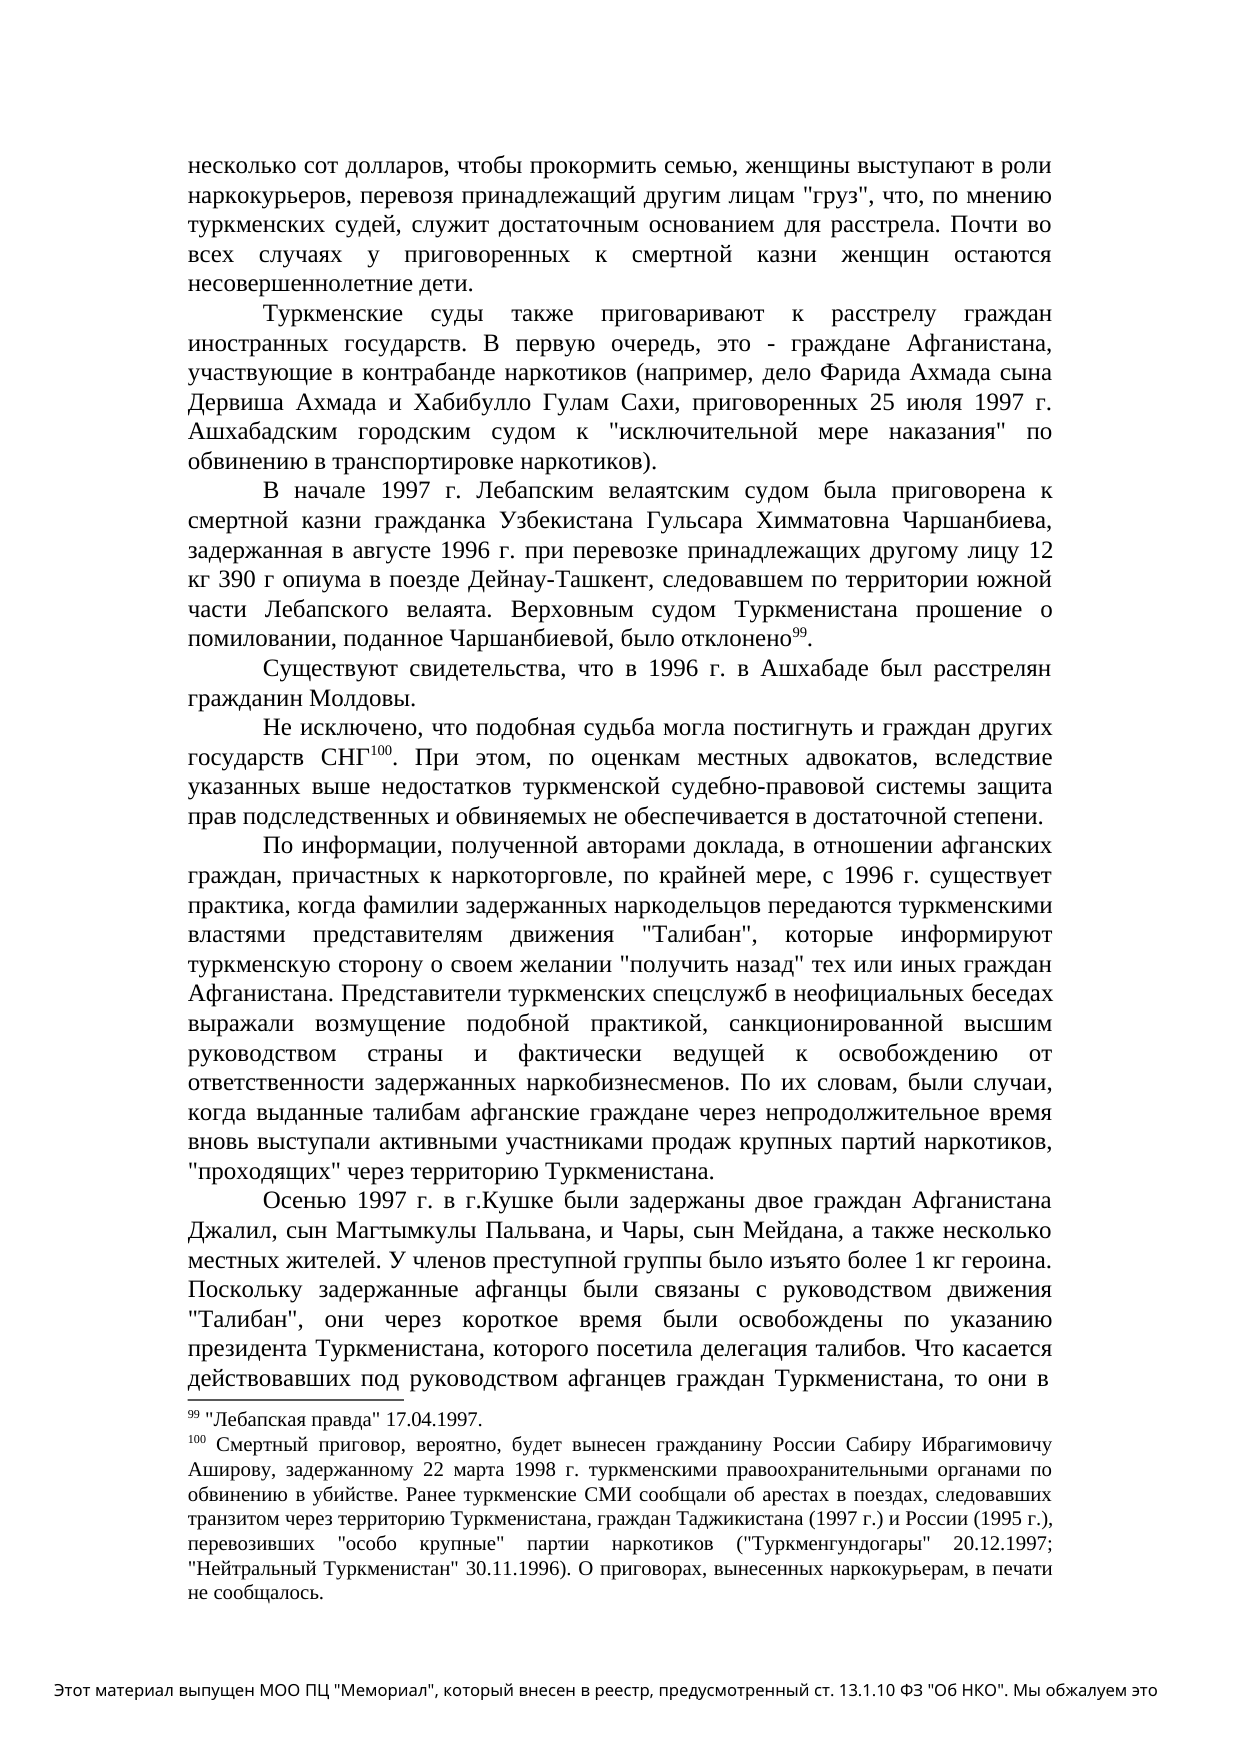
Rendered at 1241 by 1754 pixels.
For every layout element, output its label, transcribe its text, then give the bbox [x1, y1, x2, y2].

text несколько сот долларов, чтобы прокормить семью, женщины выступают в роли наркокурьеров, перевозя принадлежащий другим лицам "груз", что, по мнению туркменских судей, служит достаточным основанием для расстрела. Почти во всех случаях у приговоренных к смертной казни женщин остаются несовершеннолетние дети. [188, 150, 1053, 297]
text Осенью 1997 г. в г.Кушке были задержаны двое граждан Афганистана Джалил, сын Магтымкулы Пальвана, и Чары, сын Мейдана, а также несколько местных жителей. У членов преступной группы было изъято более 1 кг героина. Поскольку задержанные афганцы были связаны с руководством движения "Талибан", они через короткое время были освобождены по указанию президента Туркменистана, которого посетила делегация талибов. Что касается действовавших под руководством афганцев граждан Туркменистана, то они в [188, 1186, 1053, 1392]
text Туркменские суды также приговаривают к расстрелу граждан иностранных государств. В первую очередь, это - граждане Афганистана, участвующие в контрабанде наркотиков (например, дело Фарида Ахмада сына Дервиша Ахмада и Хабибулло Гулам Сахи, приговоренных 25 июля 1997 г. Ашхабадским городским судом к "исключительной мере наказания" по обвинению в транспортировке наркотиков). [188, 298, 1053, 475]
text По информации, полученной авторами доклада, в отношении афганских граждан, причастных к наркоторговле, по крайней мере, с 1996 г. существует практика, когда фамилии задержанных наркодельцов передаются туркменскими властями представителям движения "Талибан", которые информируют туркменскую сторону о своем желании "получить назад" тех или иных граждан Афганистана. Представители туркменских спецслужб в неофициальных беседах выражали возмущение подобной практикой, санкционированной высшим руководством страны и фактически ведущей к освобождению от ответственности задержанных наркобизнесменов. По их словам, были случаи, когда выданные талибам афганские граждане через непродолжительное время вновь выступали активными участниками продаж крупных партий наркотиков, "проходящих" через территорию Туркменистана. [188, 831, 1053, 1185]
text Не исключено, что подобная судьба могла постигнуть и граждан других государств СНГ100. При этом, по оценкам местных адвокатов, вследствие указанных выше недостатков туркменской судебно-правовой системы защита прав подследственных и обвиняемых не обеспечивается в достаточной степени. [188, 712, 1053, 830]
text 100 Смертный приговор, вероятно, будет вынесен гражданину России Сабиру Ибрагимовичу Аширову, задержанному 22 марта 1998 г. туркменскими правоохранительными органами по обвинению в убийстве. Ранее туркменские СМИ сообщали об арестах в поездах, следовавших транзитом через территорию Туркменистана, граждан Таджикистана (1997 г.) и России (1995 г.), перевозивших "особо крупные" партии наркотиков ("Туркменгундогары" 20.12.1997; "Нейтральный Туркменистан" 30.11.1996). О приговорах, вынесенных наркокурьерам, в печати не сообщалось. [188, 1432, 1053, 1604]
text 99 "Лебапская правда" 17.04.1997. [188, 1399, 1063, 1431]
text В начале 1997 г. Лебапским велаятским судом была приговорена к смертной казни гражданка Узбекистана Гульсара Химматовна Чаршанбиева, задержанная в августе 1996 г. при перевозке принадлежащих другому лицу 12 кг 390 г опиума в поезде Дейнау-Ташкент, следовавшем по территории южной части Лебапского велаята. Верховным судом Туркменистана прошение о помиловании, поданное Чаршанбиевой, было отклонено99. [188, 476, 1053, 652]
text Существуют свидетельства, что в 1996 г. в Ашхабаде был расстрелян гражданин Молдовы. [188, 653, 1052, 711]
